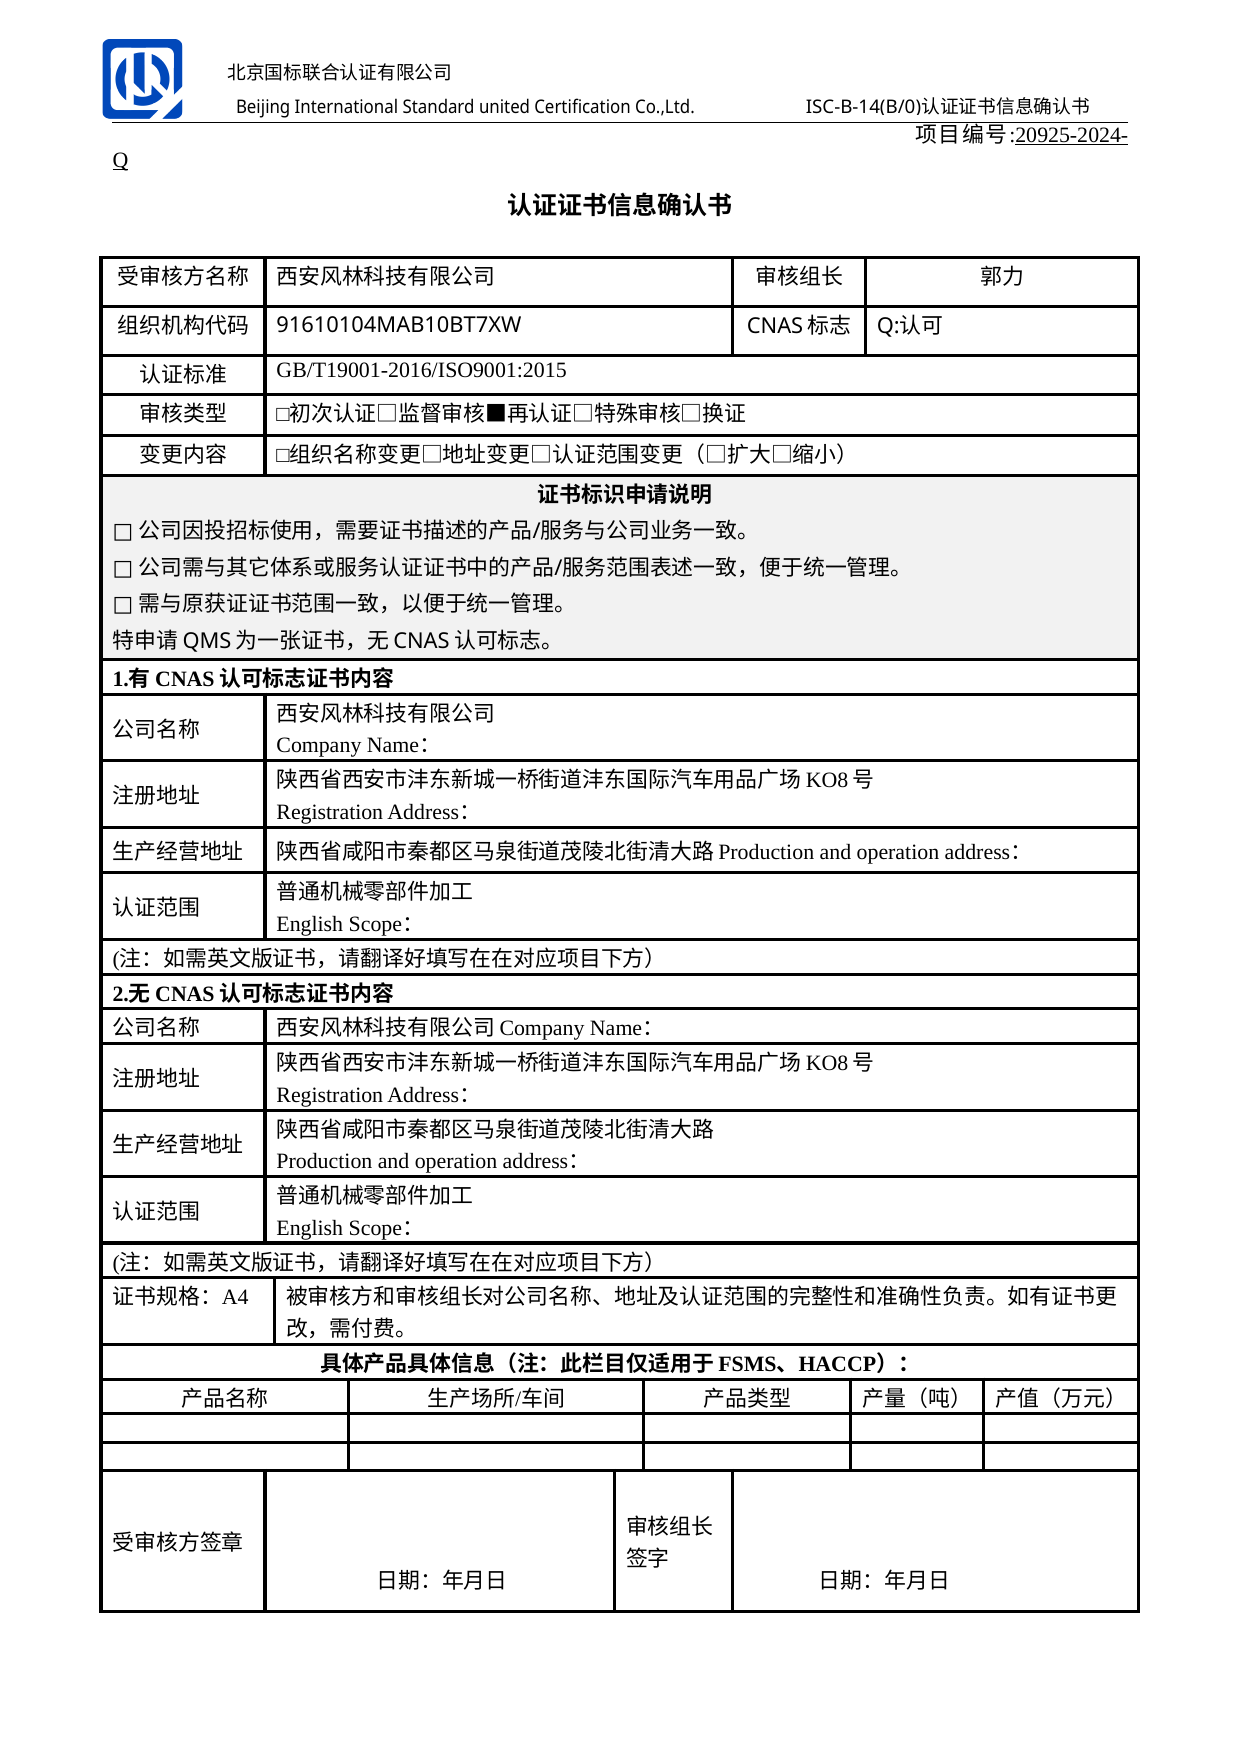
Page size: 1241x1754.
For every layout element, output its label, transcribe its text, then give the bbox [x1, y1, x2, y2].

text 项目编号:20925-2024-Q [112, 123, 1128, 173]
table_cell 审核类型 [103, 396, 263, 433]
picture [102, 39, 183, 119]
table_cell 91610104MAB10BT7XW [267, 308, 731, 354]
table_cell [350, 1444, 642, 1469]
table_cell [645, 1444, 849, 1469]
table_cell 具体产品具体信息（注：此栏目仅适用于FSMS、HACCP）： [103, 1346, 1137, 1377]
table_cell 生产经营地址 [103, 829, 263, 871]
table_cell 组织机构代码 [103, 308, 263, 354]
table_cell □组织名称变更□地址变更□认证范围变更（□扩大□缩小） [267, 437, 1137, 474]
table_cell [103, 1444, 347, 1469]
table_cell 产值（万元） [985, 1381, 1137, 1412]
table_cell 陕西省西安市沣东新城一桥街道沣东国际汽车用品广场KO8号 Registration Address： [267, 762, 1137, 826]
table_cell 注册地址 [103, 1045, 263, 1108]
table_cell (注：如需英文版证书，请翻译好填写在在对应项目下方） [103, 941, 1137, 972]
table_cell 生产经营地址 [103, 1112, 263, 1175]
table_cell 证书规格：A4 [103, 1279, 273, 1343]
table_cell [985, 1415, 1137, 1441]
table_cell [852, 1444, 982, 1469]
table_cell Q:认可 [867, 308, 1137, 354]
table_cell 公司名称 [103, 1010, 263, 1042]
table_header 西安风林科技有限公司 [267, 259, 731, 305]
table_header 郭力 [867, 259, 1137, 305]
table_cell 认证范围 [103, 874, 263, 938]
table_cell 陕西省咸阳市秦都区马泉街道茂陵北街清大路Production and operation address： [267, 829, 1137, 871]
table_cell 注册地址 [103, 762, 263, 826]
table_cell 日期：年月日 [734, 1472, 1137, 1610]
table_cell 日期：年月日 [267, 1472, 613, 1610]
table_cell 审核组长签字 [616, 1472, 731, 1610]
table_cell 西安风林科技有限公司Company Name： [267, 1010, 1137, 1042]
table_cell GB/T19001-2016/ISO9001:2015 [267, 357, 1137, 393]
table_cell 产量（吨） [852, 1381, 982, 1412]
table_cell □初次认证□监督审核■再认证□特殊审核□换证 [267, 396, 1137, 433]
table_cell 被审核方和审核组长对公司名称、地址及认证范围的完整性和准确性负责。如有证书更改，需付费。 [276, 1279, 1137, 1343]
table_cell CNAS标志 [734, 308, 864, 354]
table_cell 证书标识申请说明 □ 公司因投招标使用，需要证书描述的产品/服务与公司业务一致。 □ 公司需与其它体系或服务认证证书中的产品/服务范围表述一致，便于统一管理。 □ 需与原获证证书范围一致，以便于统一管理。 特申请QMS为一张证书，无CNAS认可标志。 [103, 477, 1137, 658]
table_cell (注：如需英文版证书，请翻译好填写在在对应项目下方） [103, 1245, 1137, 1276]
table_cell 变更内容 [103, 437, 263, 474]
table_cell [645, 1415, 849, 1441]
table_cell 普通机械零部件加工 English Scope： [267, 1178, 1137, 1241]
table_cell 产品名称 [103, 1381, 347, 1412]
table_cell 受审核方签章 [103, 1472, 263, 1610]
table_cell 陕西省西安市沣东新城一桥街道沣东国际汽车用品广场KO8号 Registration Address： [267, 1045, 1137, 1108]
table_cell 认证范围 [103, 1178, 263, 1241]
table_cell [350, 1415, 642, 1441]
table_header 受审核方名称 [103, 259, 263, 305]
table_cell [985, 1444, 1137, 1469]
table_cell 普通机械零部件加工 English Scope： [267, 874, 1137, 938]
table_header 审核组长 [734, 259, 864, 305]
table_cell 生产场所/车间 [350, 1381, 642, 1412]
table_cell [852, 1415, 982, 1441]
table_cell 1.有CNAS认可标志证书内容 [103, 661, 1137, 693]
table_cell 西安风林科技有限公司 Company Name： [267, 696, 1137, 759]
table_cell 公司名称 [103, 696, 263, 759]
text 认证证书信息确认书 [112, 185, 1128, 222]
table_cell 陕西省咸阳市秦都区马泉街道茂陵北街清大路 Production and operation address： [267, 1112, 1137, 1175]
table_cell [103, 1415, 347, 1441]
table_cell 认证标准 [103, 357, 263, 393]
table_cell 产品类型 [645, 1381, 849, 1412]
table_cell 2.无CNAS认可标志证书内容 [103, 976, 1137, 1007]
